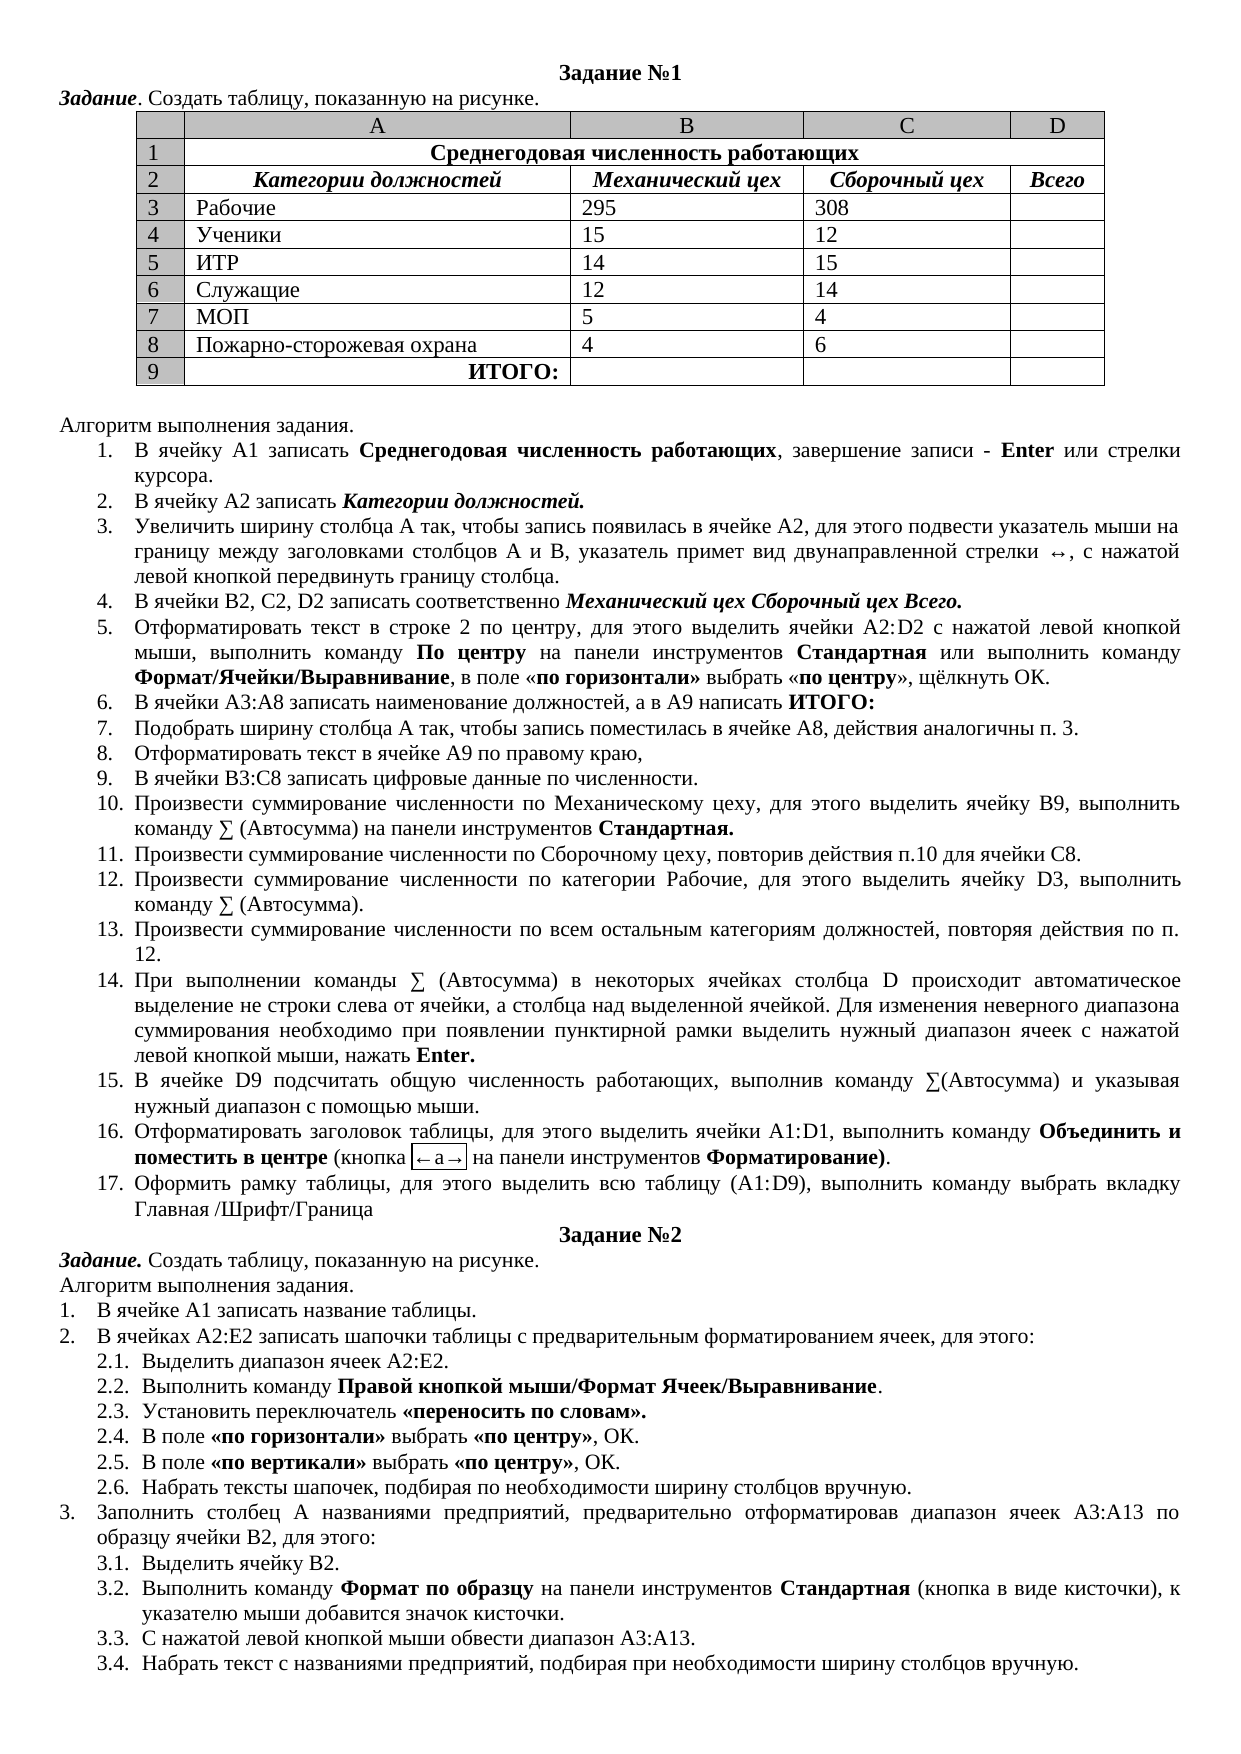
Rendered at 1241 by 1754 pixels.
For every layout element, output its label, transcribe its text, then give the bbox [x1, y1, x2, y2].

list Произвести суммирование численности по всем остальным категориям должностей, повторяя действия по п. 12. [97, 916, 1181, 967]
table_cell [1011, 194, 1104, 220]
table_cell 295 [571, 194, 803, 220]
text Задание. Создать таблицу, показанную на рисунке. [59, 85, 1181, 111]
table_cell МОП [185, 304, 570, 330]
list Подобрать ширину столбца А так, чтобы запись поместилась в ячейке А8, действия аналогичны п. 3. [97, 714, 1181, 740]
list Выполнить команду Формат по образцу на панели инструментов Стандартная (кнопка в виде кисточки), к указателю мыши добавится значок кисточки. [97, 1575, 1181, 1625]
table_cell 9 [137, 358, 184, 384]
list С нажатой левой кнопкой мыши обвести диапазон А3:А13. [97, 1625, 1181, 1650]
table_cell 15 [804, 249, 1010, 275]
table_cell [1011, 331, 1104, 357]
table_header A [185, 112, 570, 138]
table_cell 14 [804, 276, 1010, 302]
list Выделить ячейку В2. [97, 1549, 1181, 1575]
list Набрать текст с названиями предприятий, подбирая при необходимости ширину столбцов вручную. [97, 1650, 1181, 1676]
table_cell 4 [804, 304, 1010, 330]
table_cell 14 [571, 249, 803, 275]
list Выполнить команду Правой кнопкой мыши/Формат Ячеек/Выравнивание. [97, 1373, 1181, 1398]
list Отформатировать текст в строке 2 по центру, для этого выделить ячейки А2:D2 с нажатой левой кнопкой мыши, выполнить команду По центру на панели инструментов Стандартная или выполнить команду Формат/Ячейки/Выравнивание, в поле «по горизонтали» выбрать «по центру», щёлкнуть ОК. [97, 614, 1181, 689]
table_cell Категории должностей [185, 166, 570, 193]
list Произвести суммирование численности по категории Рабочие, для этого выделить ячейку D3, выполнить команду ∑ (Автосумма). [97, 866, 1181, 916]
table_cell Среднегодовая численность работающих [185, 139, 1104, 165]
table_cell Сборочный цех [804, 166, 1010, 193]
table_cell Всего [1011, 166, 1104, 193]
table_cell [1011, 249, 1104, 275]
table_cell 4 [571, 331, 803, 357]
list Увеличить ширину столбца А так, чтобы запись появилась в ячейке А2, для этого подвести указатель мыши на границу между заголовками столбцов А и В, указатель примет вид двунаправленной стрелки ↔, с нажатой левой кнопкой передвинуть границу столбца. [97, 513, 1181, 588]
table_cell 15 [571, 221, 803, 248]
table_cell 7 [137, 304, 184, 330]
list В ячейке D9 подсчитать общую численность работающих, выполнив команду ∑(Автосумма) и указывая нужный диапазон с помощью мыши. [97, 1067, 1181, 1118]
table_header [137, 112, 184, 138]
table_cell [1011, 221, 1104, 248]
table_cell [1011, 304, 1104, 330]
table_cell [1011, 276, 1104, 302]
list Набрать тексты шапочек, подбирая по необходимости ширину столбцов вручную. [97, 1474, 1181, 1499]
list Заполнить столбец А названиями предприятий, предварительно отформатировав диапазон ячеек А3:А13 по образцу ячейки В2, для этого: [59, 1499, 1181, 1549]
list Выделить диапазон ячеек А2:Е2. [97, 1348, 1181, 1373]
table_cell Механический цех [571, 166, 803, 193]
table_cell 3 [137, 194, 184, 220]
table_header D [1011, 112, 1104, 138]
table_cell ИТР [185, 249, 570, 275]
list В ячейки B2, C2, D2 записать соответственно Механический цех Сборочный цех Всего. [97, 588, 1181, 614]
table_cell 4 [137, 221, 184, 248]
list Произвести суммирование численности по Механическому цеху, для этого выделить ячейку В9, выполнить команду ∑ (Автосумма) на панели инструментов Стандартная. [97, 790, 1181, 841]
list В ячейку А2 записать Категории должностей. [97, 488, 1181, 513]
list В ячейку А1 записать Среднегодовая численность работающих, завершение записи - Enter или стрелки курсора. [97, 437, 1181, 488]
table_cell Ученики [185, 221, 570, 248]
table_cell [571, 358, 803, 384]
table_cell 6 [137, 276, 184, 302]
table_cell 2 [137, 166, 184, 193]
text Задание. Создать таблицу, показанную на рисунке. [59, 1247, 1181, 1272]
table_cell 12 [571, 276, 803, 302]
list В ячейки В3:С8 записать цифровые данные по численности. [97, 765, 1181, 790]
list Произвести суммирование численности по Сборочному цеху, повторив действия п.10 для ячейки С8. [97, 841, 1181, 866]
list В ячейке А1 записать название таблицы. [59, 1297, 1181, 1323]
list В ячейках А2:Е2 записать шапочки таблицы с предварительным форматированием ячеек, для этого: [59, 1323, 1181, 1348]
table_cell 6 [804, 331, 1010, 357]
list Установить переключатель «переносить по словам». [97, 1398, 1181, 1423]
table_cell ИТОГО: [185, 358, 570, 384]
list Отформатировать заголовок таблицы, для этого выделить ячейки А1:D1, выполнить команду Объединить и поместить в центре (кнопка ←а→ на панели инструментов Форматирование). [97, 1118, 1181, 1170]
table_cell 12 [804, 221, 1010, 248]
list При выполнении команды ∑ (Автосумма) в некоторых ячейках столбца D происходит автоматическое выделение не строки слева от ячейки, а столбца над выделенной ячейкой. Для изменения неверного диапазона суммирования необходимо при появлении пунктирной рамки выделить нужный диапазон ячеек с нажатой левой кнопкой мыши, нажать Enter. [97, 967, 1181, 1067]
table_cell 1 [137, 139, 184, 165]
text Задание №2 [59, 1221, 1181, 1247]
table_cell [804, 358, 1010, 384]
list В поле «по горизонтали» выбрать «по центру», ОК. [97, 1423, 1181, 1449]
list Отформатировать текст в ячейке А9 по правому краю, [97, 740, 1181, 765]
table_cell 5 [137, 249, 184, 275]
list Оформить рамку таблицы, для этого выделить всю таблицу (А1:D9), выполнить команду выбрать вкладку Главная /Шрифт/Граница [97, 1170, 1181, 1221]
table_cell Пожарно-сторожевая охрана [185, 331, 570, 357]
table_cell 5 [571, 304, 803, 330]
text Алгоритм выполнения задания. [59, 1272, 1181, 1297]
text Алгоритм выполнения задания. [59, 412, 1181, 437]
table_cell 8 [137, 331, 184, 357]
text Задание №1 [59, 59, 1181, 85]
list В поле «по вертикали» выбрать «по центру», ОК. [97, 1449, 1181, 1474]
table_header B [571, 112, 803, 138]
table_cell [1011, 358, 1104, 384]
table_cell 308 [804, 194, 1010, 220]
table_cell Служащие [185, 276, 570, 302]
table_cell Рабочие [185, 194, 570, 220]
table_header C [804, 112, 1010, 138]
list В ячейки А3:А8 записать наименование должностей, а в А9 написать ИТОГО: [97, 689, 1181, 714]
